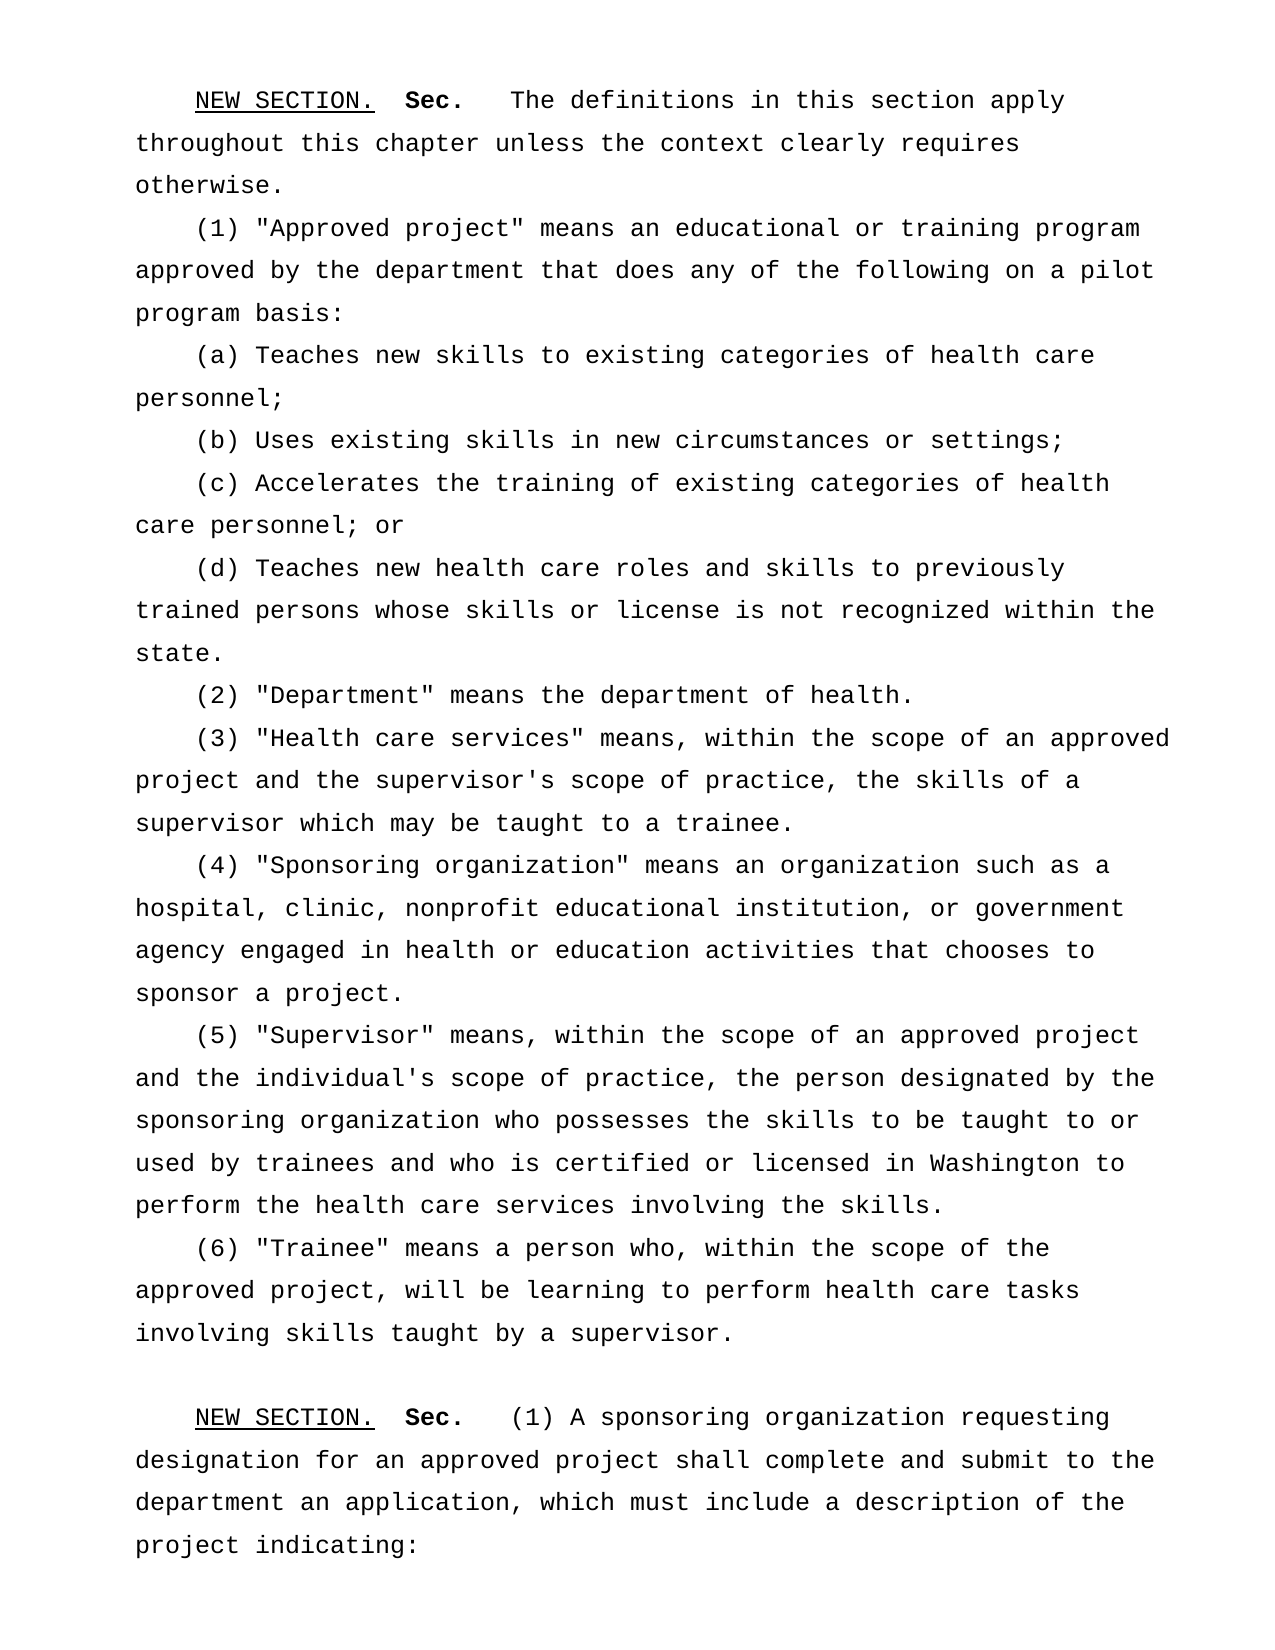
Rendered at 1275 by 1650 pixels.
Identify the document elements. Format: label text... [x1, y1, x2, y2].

text (6) "Trainee" means a person who, within the scope of the approved project, will be learning to perform health care tasks involving skills taught by a supervisor. [135, 1222, 1170, 1350]
text (2) "Department" means the department of health. [135, 670, 1170, 712]
text (d) Teaches new health care roles and skills to previously trained persons whose skills or license is not recognized within the state. [135, 542, 1170, 670]
text (a) Teaches new skills to existing categories of health care personnel; [135, 330, 1170, 415]
text (4) "Sponsoring organization" means an organization such as a hospital, clinic, nonprofit educational institution, or government agency engaged in health or education activities that chooses to sponsor a project. [135, 840, 1170, 1010]
text (3) "Health care services" means, within the scope of an approved project and the supervisor's scope of practice, the skills of a supervisor which may be taught to a trainee. [135, 712, 1170, 840]
text (c) Accelerates the training of existing categories of health care personnel; or [135, 457, 1170, 542]
text (1) "Approved project" means an educational or training program approved by the department that does any of the following on a pilot program basis: [135, 202, 1170, 330]
text (5) "Supervisor" means, within the scope of an approved project and the individual's scope of practice, the person designated by the sponsoring organization who possesses the skills to be taught to or used by trainees and who is certified or licensed in Washington to perform the health care services involving the skills. [135, 1010, 1170, 1222]
text (b) Uses existing skills in new circumstances or settings; [135, 415, 1170, 457]
text NEW SECTION. Sec. The definitions in this section apply throughout this chapter unless the context clearly requires otherwise. [135, 75, 1170, 202]
text NEW SECTION. Sec. (1) A sponsoring organization requesting designation for an approved project shall complete and submit to the department an application, which must include a description of the project indicating: [135, 1392, 1170, 1562]
